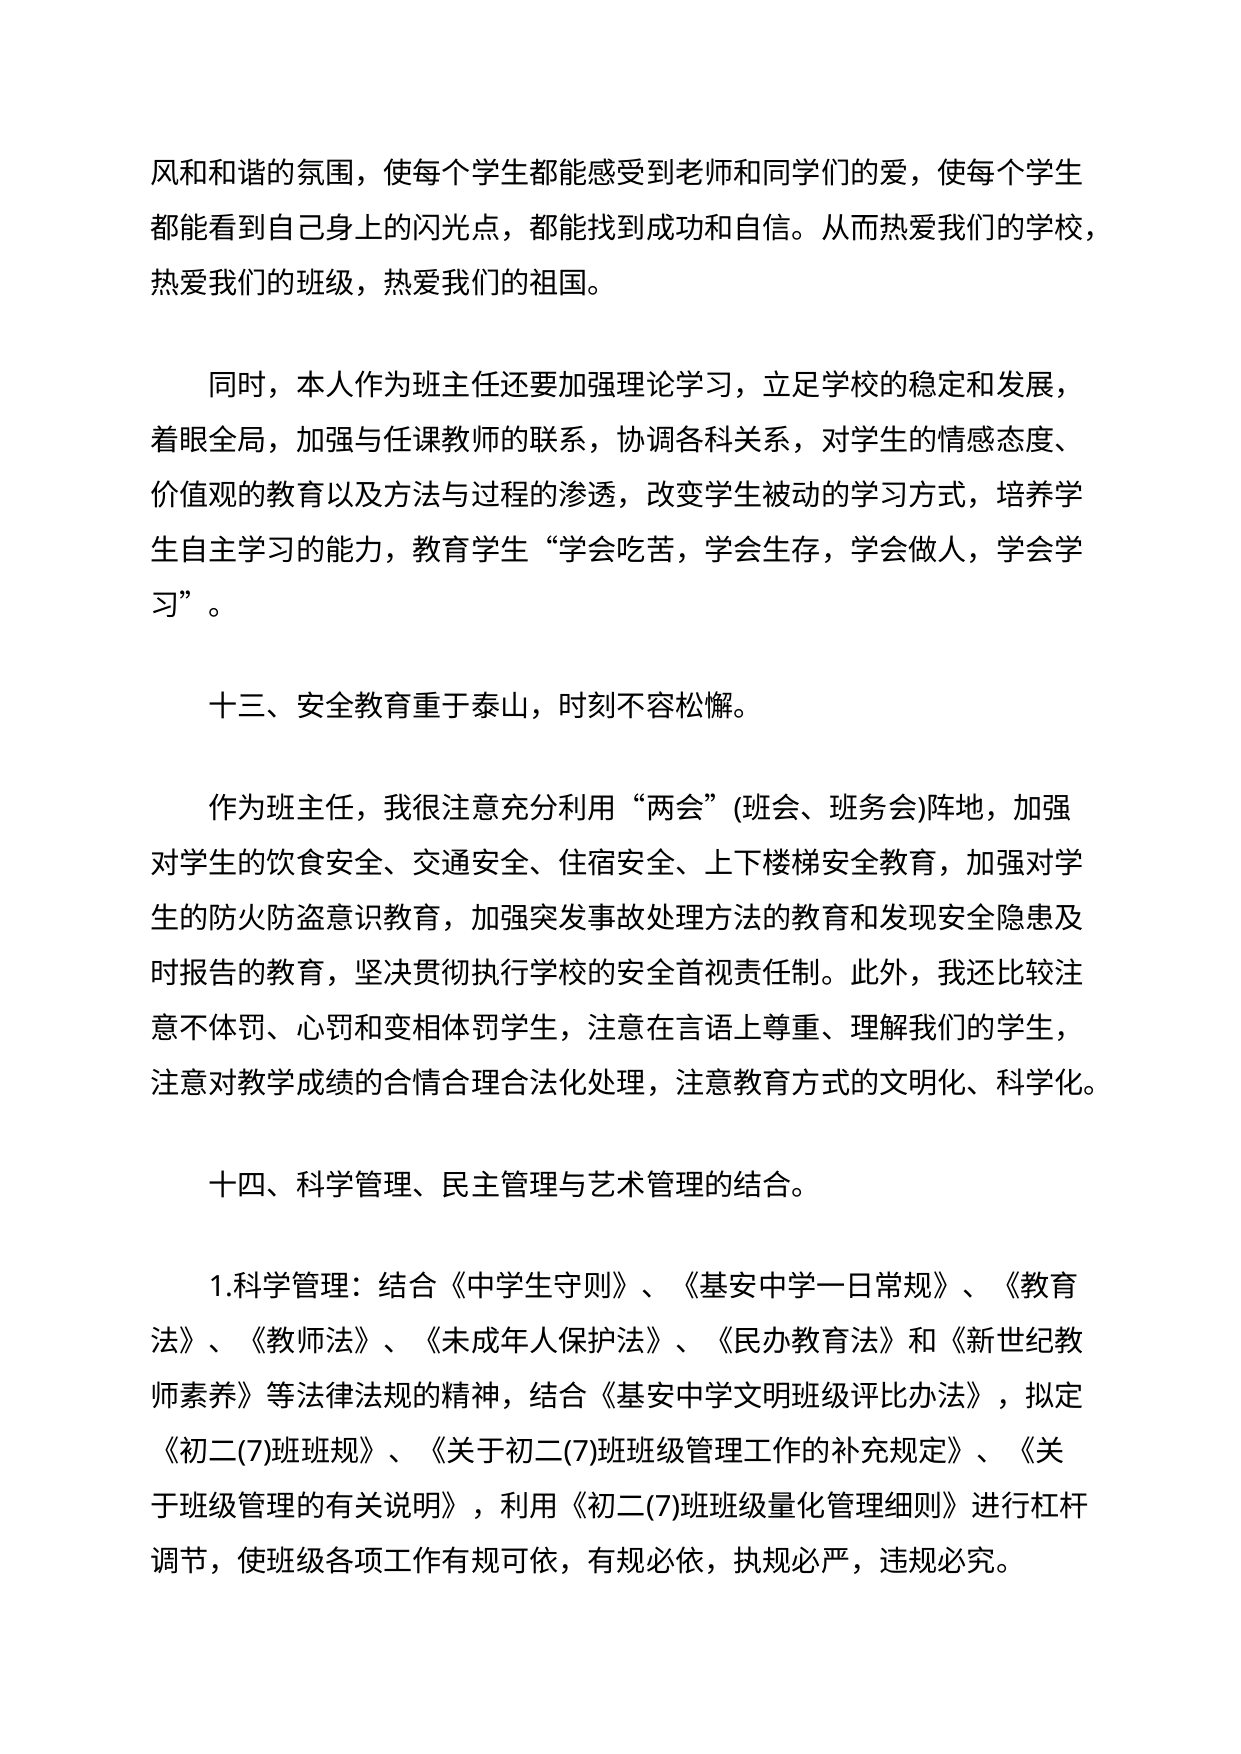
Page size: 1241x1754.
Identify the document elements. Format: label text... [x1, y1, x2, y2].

text 同时，本人作为班主任还要加强理论学习，立足学校的稳定和发展，着眼全局，加强与任课教师的联系，协调各科关系，对学生的情感态度、价值观的教育以及方法与过程的渗透，改变学生被动的学习方式，培养学生自主学习的能力，教育学生“学会吃苦，学会生存，学会做人，学会学习”。 [150, 362, 1090, 623]
text 十三、安全教育重于泰山，时刻不容松懈。 [150, 683, 1090, 725]
text 十四、科学管理、民主管理与艺术管理的结合。 [150, 1161, 1090, 1203]
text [150, 150, 1090, 302]
text 作为班主任，我很注意充分利用“两会”(班会、班务会)阵地，加强对学生的饮食安全、交通安全、住宿安全、上下楼梯安全教育，加强对学生的防火防盗意识教育，加强突发事故处理方法的教育和发现安全隐患及时报告的教育，坚决贯彻执行学校的安全首视责任制。此外，我还比较注意不体罚、心罚和变相体罚学生，注意在言语上尊重、理解我们的学生，注意对教学成绩的合情合理合法化处理，注意教育方式的文明化、科学化。 [150, 785, 1090, 1102]
text 1.科学管理：结合《中学生守则》、《基安中学一日常规》、《教育法》、《教师法》、《未成年人保护法》、《民办教育法》和《新世纪教师素养》等法律法规的精神，结合《基安中学文明班级评比办法》，拟定《初二(7)班班规》、《关于初二(7)班班级管理工作的补充规定》、《关于班级管理的有关说明》，利用《初二(7)班班级量化管理细则》进行杠杆调节，使班级各项工作有规可依，有规必依，执规必严，违规必究。 [150, 1263, 1090, 1580]
